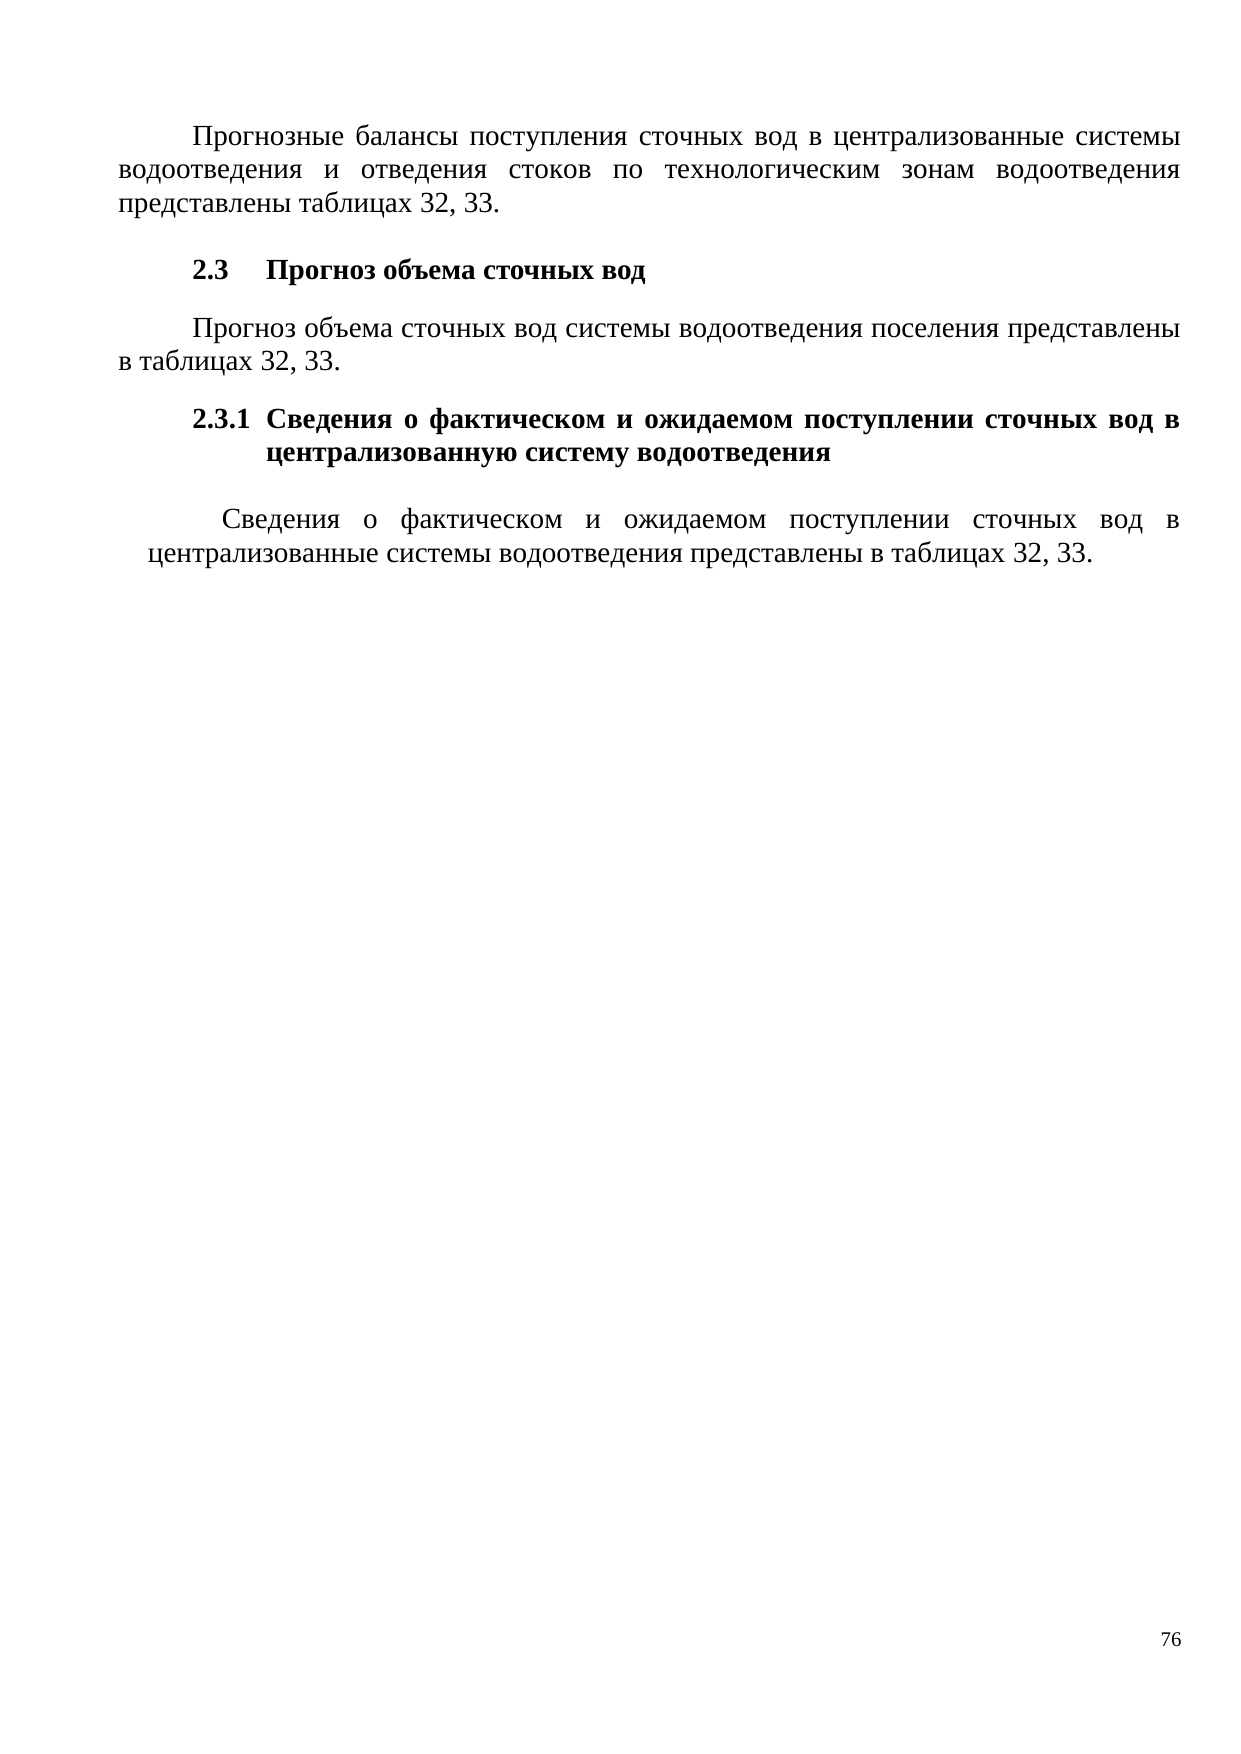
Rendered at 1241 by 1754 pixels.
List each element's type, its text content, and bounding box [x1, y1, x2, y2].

subtitle Сведения о фактическом и ожидаемом поступлении сточных вод в централизованную систему водоотведения [192, 401, 1181, 468]
text Прогнозные балансы поступления сточных вод в централизованные системы водоотведения и отведения стоков по технологическим зонам водоотведения представлены таблицах 32, 33. [118, 118, 1181, 219]
subtitle Прогноз объема сточных вод [118, 252, 1181, 286]
text Прогноз объема сточных вод системы водоотведения поселения представлены в таблицах 32, 33. [118, 310, 1181, 377]
text Сведения о фактическом и ожидаемом поступлении сточных вод в централизованные системы водоотведения представлены в таблицах 32, 33. [148, 502, 1181, 569]
